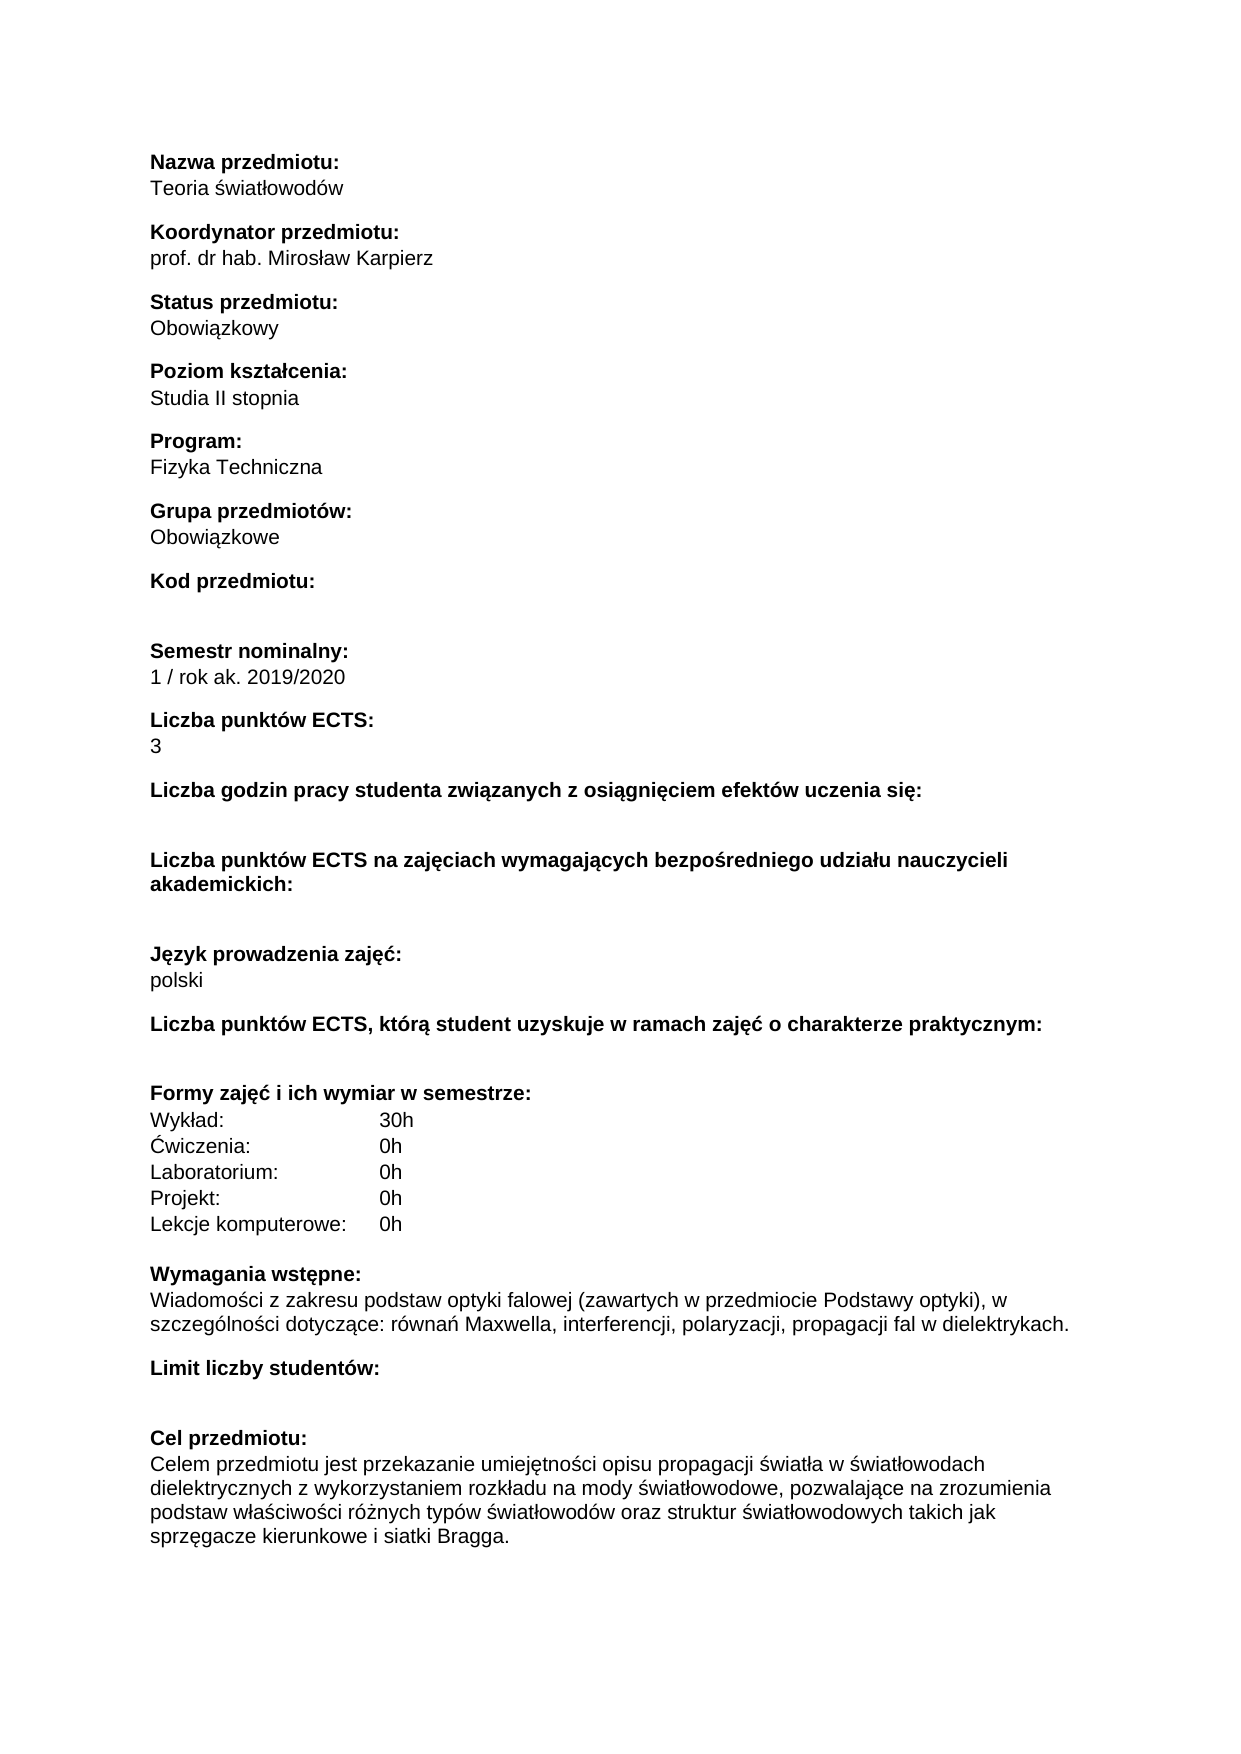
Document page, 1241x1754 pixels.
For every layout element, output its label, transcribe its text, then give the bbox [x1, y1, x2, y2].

table_cell Ćwiczenia: [140, 1134, 367, 1158]
text Obowiązkowy [150, 316, 1090, 339]
text Status przedmiotu: [150, 289, 1090, 313]
text Formy zajęć i ich wymiar w semestrze: [150, 1081, 1090, 1105]
text Studia II stopnia [150, 385, 1090, 409]
text Liczba godzin pracy studenta związanych z osiągnięciem efektów uczenia się: [150, 778, 1090, 802]
text Wymagania wstępne: [150, 1262, 1090, 1286]
text 1 / rok ak. 2019/2020 [150, 664, 1090, 688]
text Celem przedmiotu jest przekazanie umiejętności opisu propagacji światła w światłowodach dielektrycznych z wykorzystaniem rozkładu na mody światłowodowe, pozwalające na zrozumienia podstaw właściwości różnych typów światłowodów oraz struktur światłowodowych takich jak sprzęgacze kierunkowe i siatki Bragga. [150, 1452, 1090, 1547]
text Poziom kształcenia: [150, 359, 1090, 383]
text Koordynator przedmiotu: [150, 220, 1090, 244]
text Liczba punktów ECTS, którą student uzyskuje w ramach zajęć o charakterze praktycznym: [150, 1011, 1090, 1035]
text Program: [150, 429, 1090, 453]
table_cell Lekcje komputerowe: [140, 1212, 367, 1236]
text Fizyka Techniczna [150, 455, 1090, 479]
text Obowiązkowe [150, 525, 1090, 549]
text Semestr nominalny: [150, 638, 1090, 662]
table_cell 0h [369, 1132, 597, 1158]
table_cell 0h [369, 1184, 597, 1210]
table_header Wykład: [140, 1108, 367, 1132]
table_cell Laboratorium: [140, 1160, 367, 1184]
text Teoria światłowodów [150, 176, 1090, 200]
text Limit liczby studentów: [150, 1356, 1090, 1380]
table_cell Projekt: [140, 1186, 367, 1210]
text Liczba punktów ECTS na zajęciach wymagających bezpośredniego udziału nauczycieli akademickich: [150, 848, 1090, 896]
text Liczba punktów ECTS: [150, 708, 1090, 732]
text Kod przedmiotu: [150, 569, 1090, 593]
text Grupa przedmiotów: [150, 499, 1090, 523]
text prof. dr hab. Mirosław Karpierz [150, 246, 1090, 270]
text 3 [150, 734, 1090, 758]
text Wiadomości z zakresu podstaw optyki falowej (zawartych w przedmiocie Podstawy optyki), w szczególności dotyczące: równań Maxwella, interferencji, polaryzacji, propagacji fal w dielektrykach. [150, 1288, 1090, 1336]
table_cell 0h [369, 1210, 597, 1236]
text Cel przedmiotu: [150, 1426, 1090, 1449]
text Nazwa przedmiotu: [150, 150, 1090, 174]
text Język prowadzenia zajęć: [150, 942, 1090, 966]
table_cell 0h [369, 1158, 597, 1184]
text polski [150, 968, 1090, 992]
table_header 30h [369, 1108, 597, 1132]
